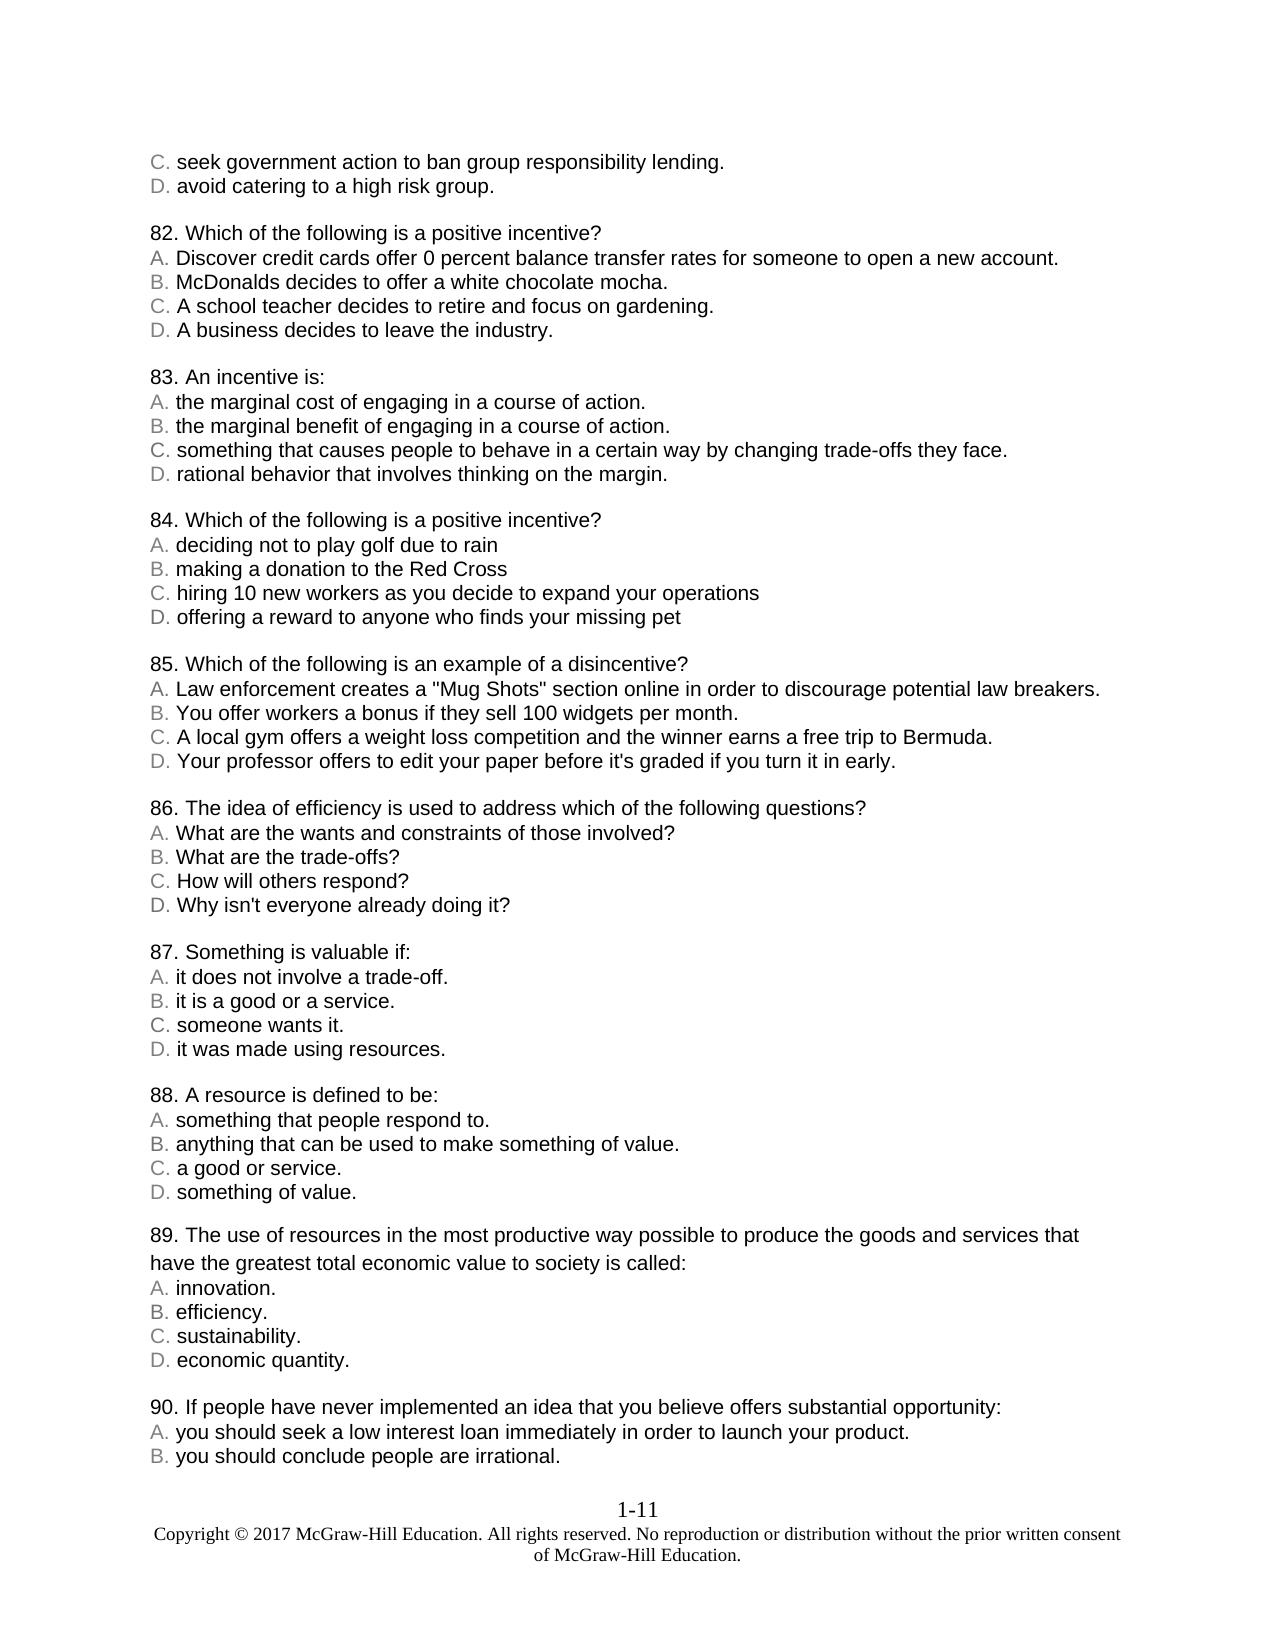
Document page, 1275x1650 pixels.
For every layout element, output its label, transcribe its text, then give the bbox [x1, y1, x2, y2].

text B. you should conclude people are irrational. [150, 1444, 1125, 1468]
text 90. If people have never implemented an idea that you believe offers substantial opportunity: [150, 1391, 1125, 1420]
text C. sustainability. [150, 1324, 1125, 1348]
text B. making a donation to the Red Cross [150, 557, 1125, 581]
text D. offering a reward to anyone who finds your missing pet [150, 605, 1125, 629]
text A. innovation. [150, 1276, 1125, 1300]
text 88. A resource is defined to be: [150, 1079, 1125, 1108]
text D. something of value. [150, 1180, 1125, 1204]
text C. seek government action to ban group responsibility lending. [150, 150, 1125, 174]
text A. What are the wants and constraints of those involved? [150, 821, 1125, 845]
text D. Your professor offers to edit your paper before it's graded if you turn it in early. [150, 749, 1125, 773]
text 85. Which of the following is an example of a disincentive? [150, 648, 1125, 677]
text 86. The idea of efficiency is used to address which of the following questions? [150, 792, 1125, 821]
text 89. The use of resources in the most productive way possible to produce the goods and services that have the greatest total economic value to society is called: [150, 1223, 1125, 1276]
text C. A local gym offers a weight loss competition and the winner earns a free trip to Bermuda. [150, 725, 1125, 749]
text D. A business decides to leave the industry. [150, 318, 1125, 342]
text C. someone wants it. [150, 1012, 1125, 1036]
text 82. Which of the following is a positive incentive? [150, 217, 1125, 246]
text C. A school teacher decides to retire and focus on gardening. [150, 294, 1125, 318]
text A. the marginal cost of engaging in a course of action. [150, 389, 1125, 413]
text B. anything that can be used to make something of value. [150, 1132, 1125, 1156]
text 84. Which of the following is a positive incentive? [150, 504, 1125, 533]
text D. economic quantity. [150, 1348, 1125, 1372]
text C. hiring 10 new workers as you decide to expand your operations [150, 581, 1125, 605]
text A. something that people respond to. [150, 1108, 1125, 1132]
text A. you should seek a low interest loan immediately in order to launch your product. [150, 1420, 1125, 1444]
text B. it is a good or a service. [150, 988, 1125, 1012]
text A. Law enforcement creates a "Mug Shots" section online in order to discourage potential law breakers. [150, 677, 1125, 701]
text C. How will others respond? [150, 869, 1125, 893]
text C. something that causes people to behave in a certain way by changing trade-offs they face. [150, 437, 1125, 461]
text B. You offer workers a bonus if they sell 100 widgets per month. [150, 701, 1125, 725]
text D. it was made using resources. [150, 1036, 1125, 1060]
text D. Why isn't everyone already doing it? [150, 893, 1125, 917]
text A. deciding not to play golf due to rain [150, 533, 1125, 557]
text B. McDonalds decides to offer a white chocolate mocha. [150, 270, 1125, 294]
text D. rational behavior that involves thinking on the margin. [150, 461, 1125, 485]
text D. avoid catering to a high risk group. [150, 174, 1125, 198]
text C. a good or service. [150, 1156, 1125, 1180]
text 87. Something is valuable if: [150, 936, 1125, 964]
text B. efficiency. [150, 1300, 1125, 1324]
text B. What are the trade-offs? [150, 845, 1125, 869]
text 83. An incentive is: [150, 361, 1125, 389]
text B. the marginal benefit of engaging in a course of action. [150, 413, 1125, 437]
text A. Discover credit cards offer 0 percent balance transfer rates for someone to open a new account. [150, 246, 1125, 270]
text A. it does not involve a trade-off. [150, 964, 1125, 988]
